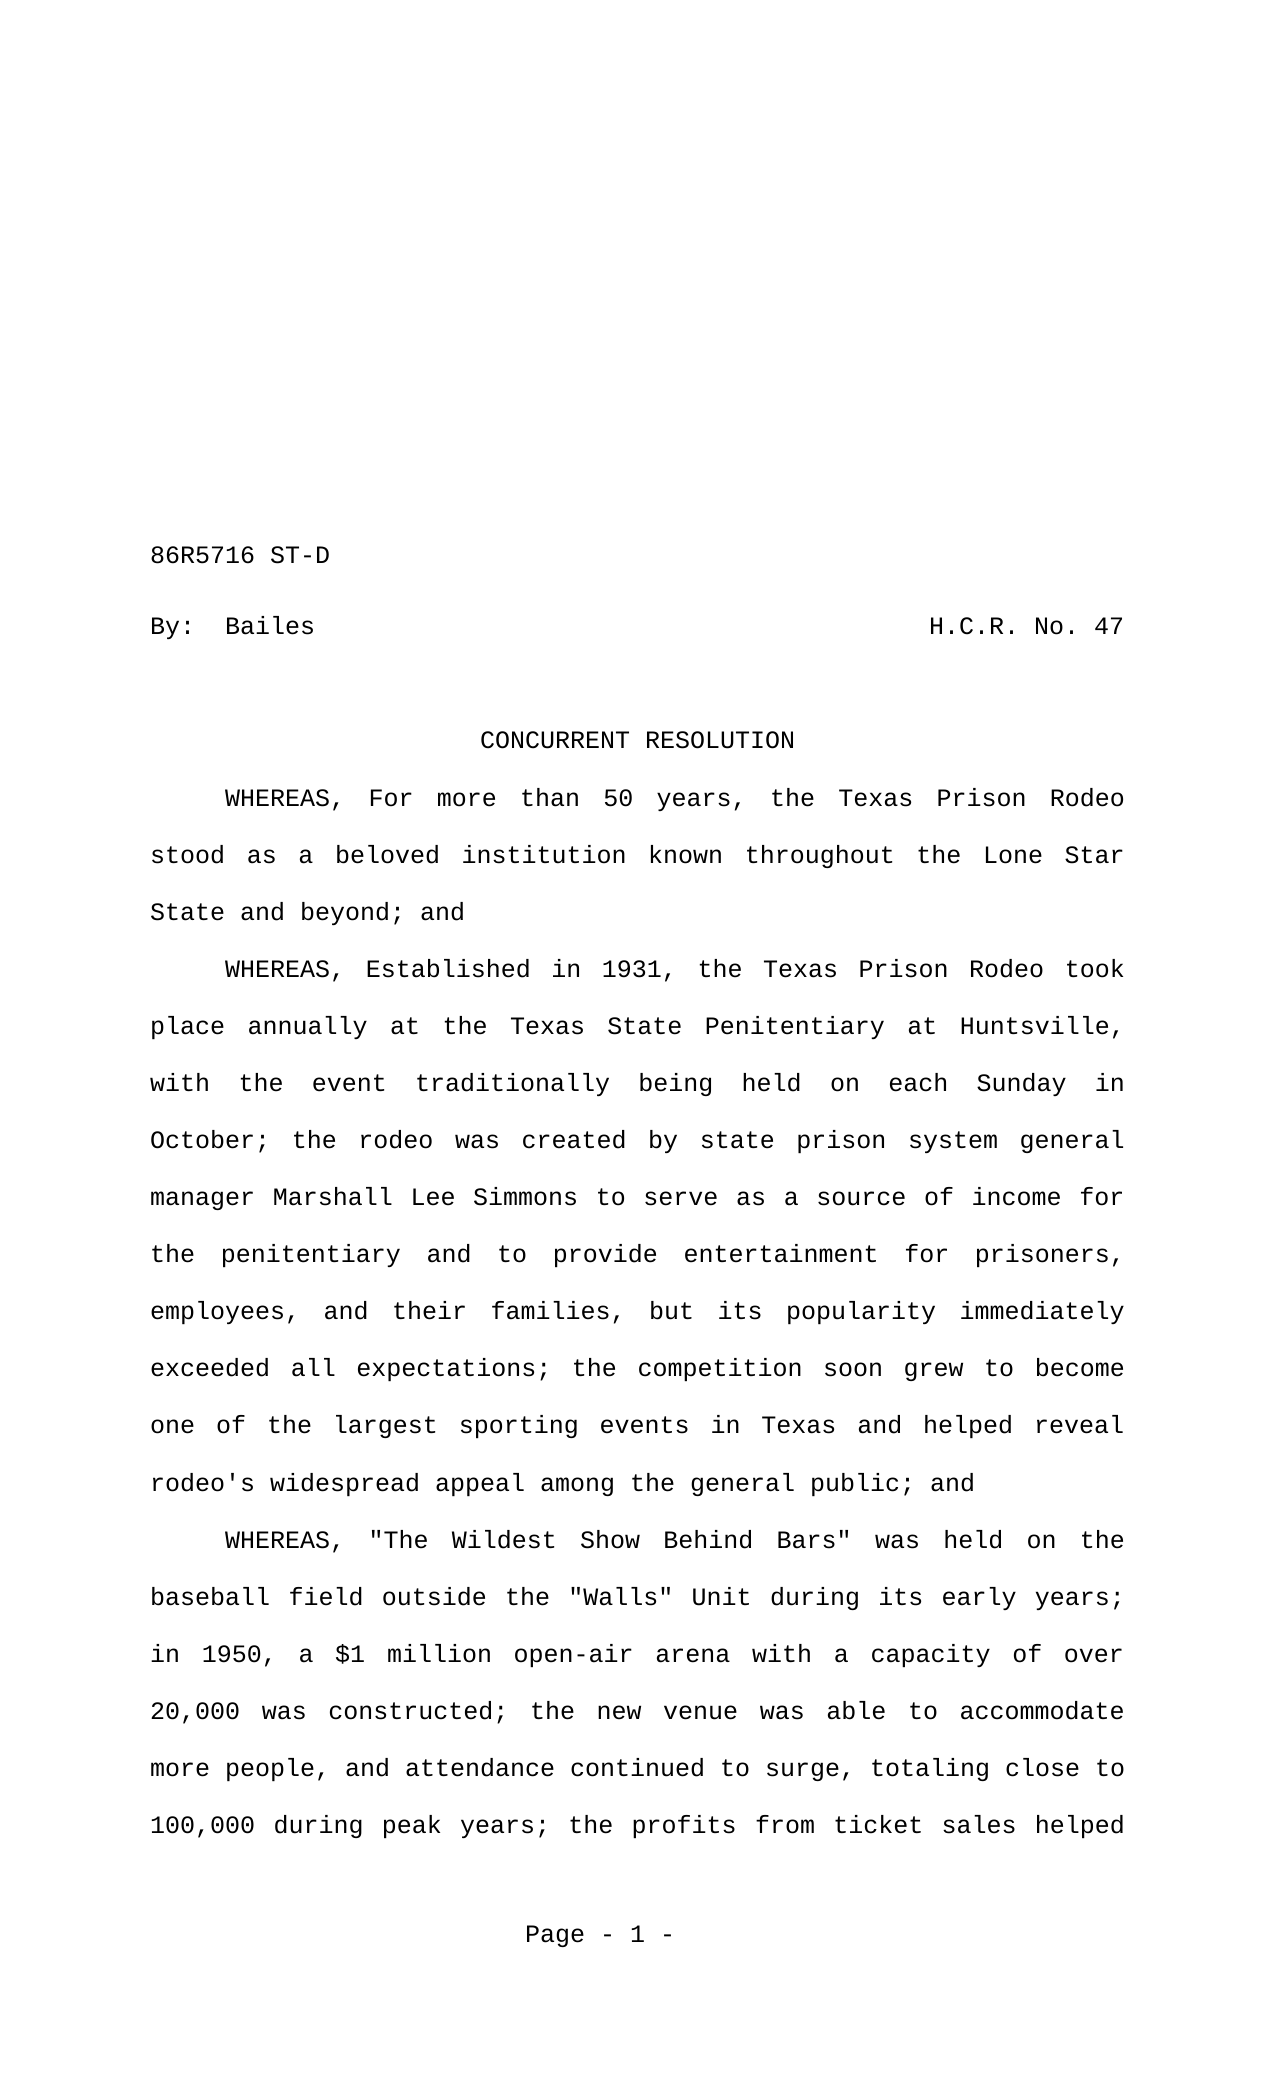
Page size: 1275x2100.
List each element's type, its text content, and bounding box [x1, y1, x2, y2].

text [150, 1527, 1125, 1841]
text CONCURRENT RESOLUTION [150, 728, 1125, 756]
text 86R5716 ST-D [150, 542, 1125, 571]
text WHEREAS, For more than 50 years, the Texas Prison Rodeo stood as a beloved institution known throughout the Lone Star State and beyond; and [150, 785, 1125, 928]
text By: Bailes H.C.R. No. 47 [150, 614, 1125, 642]
text WHEREAS, Established in 1931, the Texas Prison Rodeo took place annually at the Texas State Penitentiary at Huntsville, with the event traditionally being held on each Sunday in October; the rodeo was created by state prison system general manager Marshall Lee Simmons to serve as a source of income for the penitentiary and to provide entertainment for prisoners, employees, and their families, but its popularity immediately exceeded all expectations; the competition soon grew to become one of the largest sporting events in Texas and helped reveal rodeo's widespread appeal among the general public; and [150, 956, 1125, 1498]
